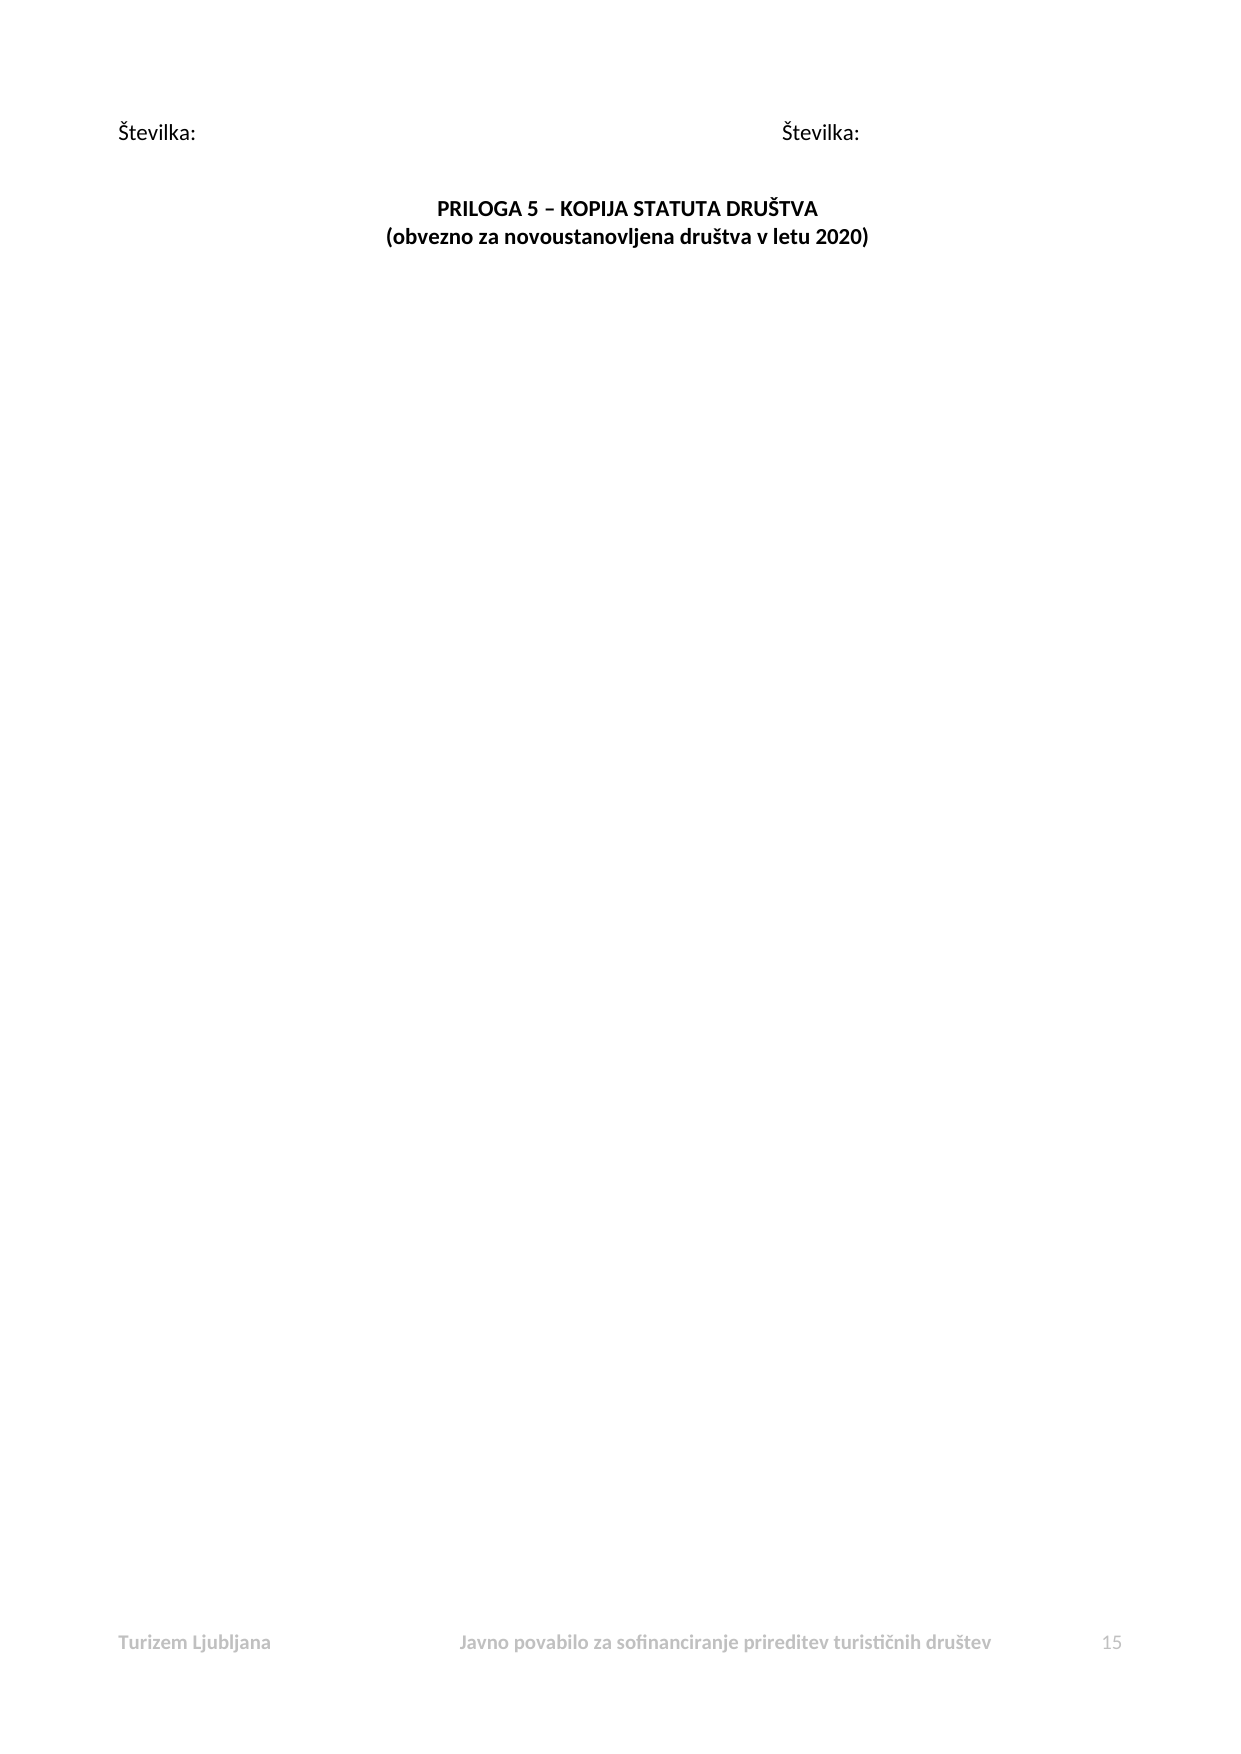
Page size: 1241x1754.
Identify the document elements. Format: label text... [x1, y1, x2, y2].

text PRILOGA 5 – KOPIJA STATUTA DRUŠTVA [118, 194, 1137, 222]
text Številka: Številka: [118, 118, 1137, 146]
text (obvezno za novoustanovljena društva v letu 2020) [118, 222, 1137, 250]
